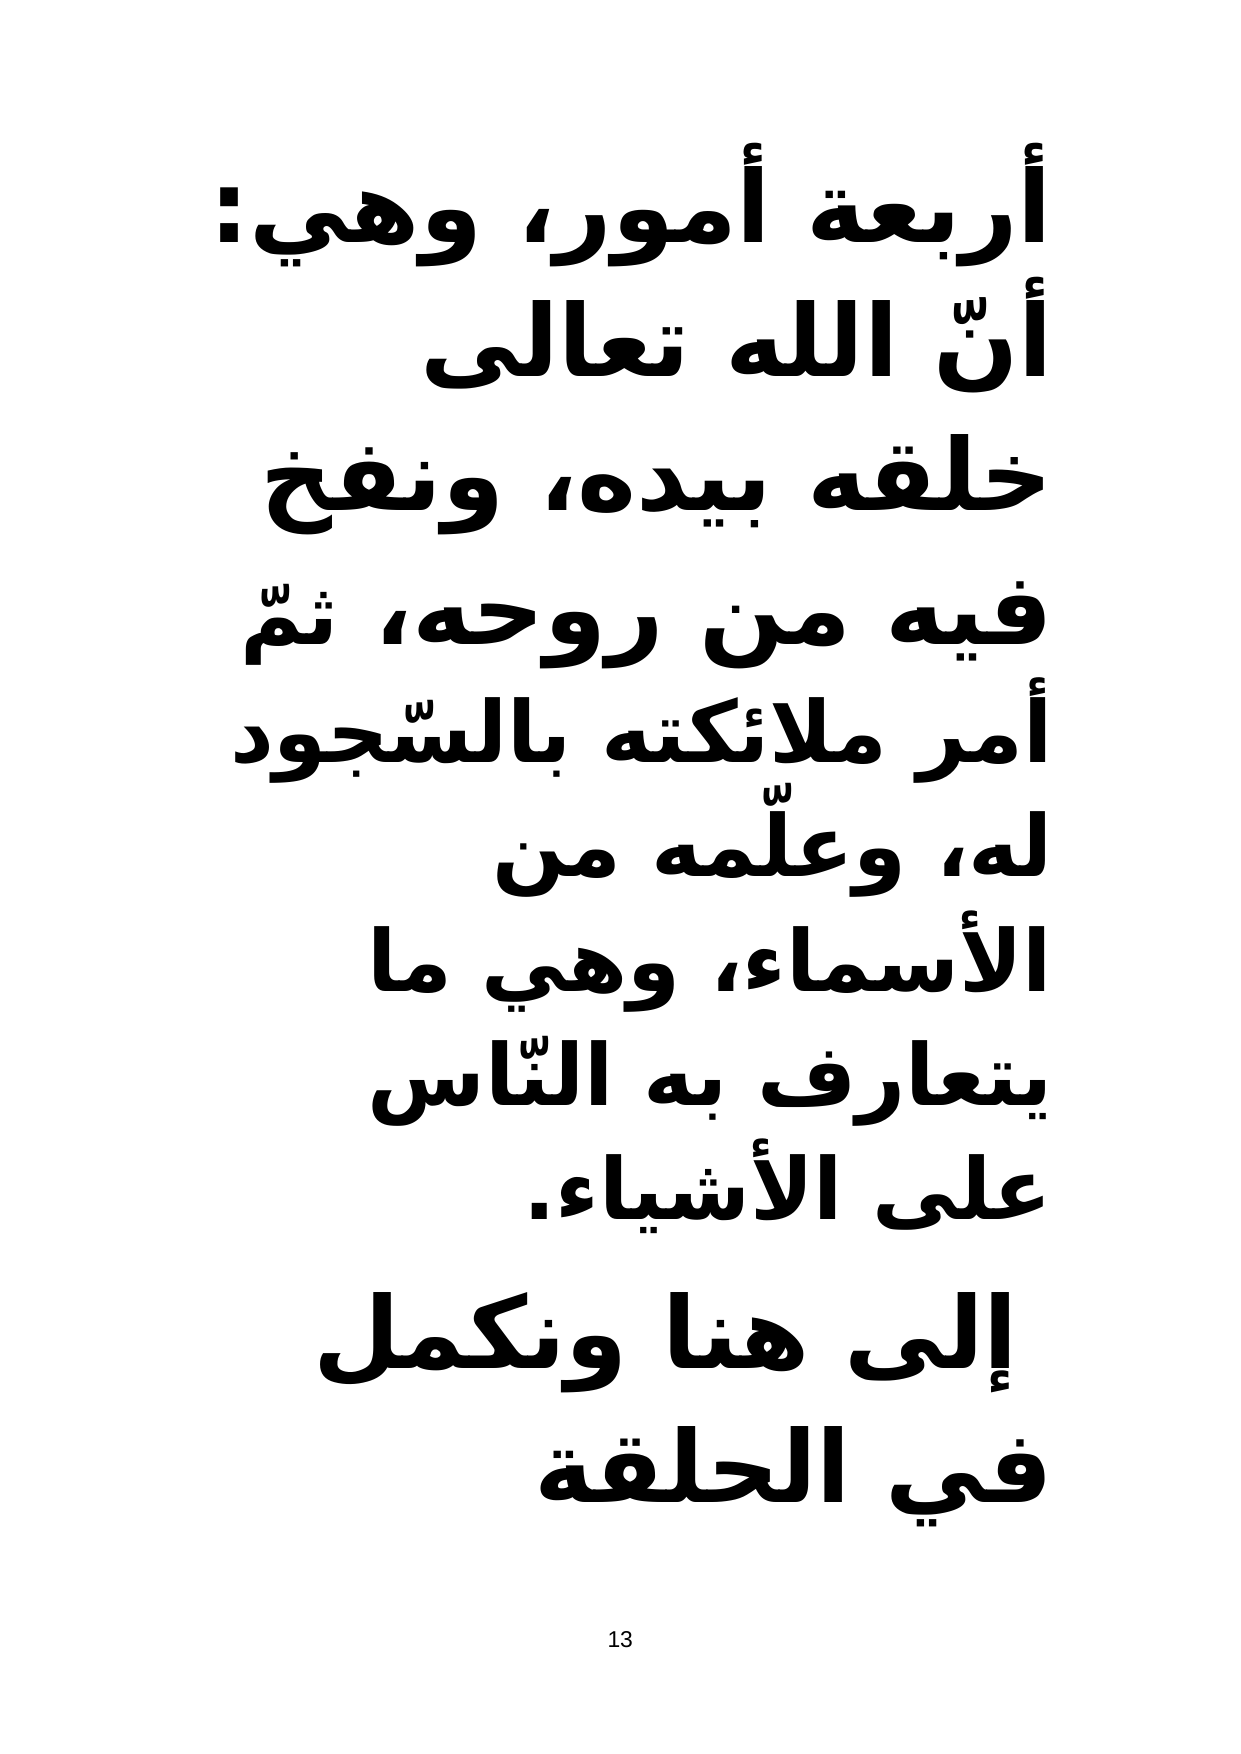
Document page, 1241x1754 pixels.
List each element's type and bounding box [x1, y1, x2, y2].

text [187, 1276, 1053, 1526]
text [187, 150, 1053, 1240]
